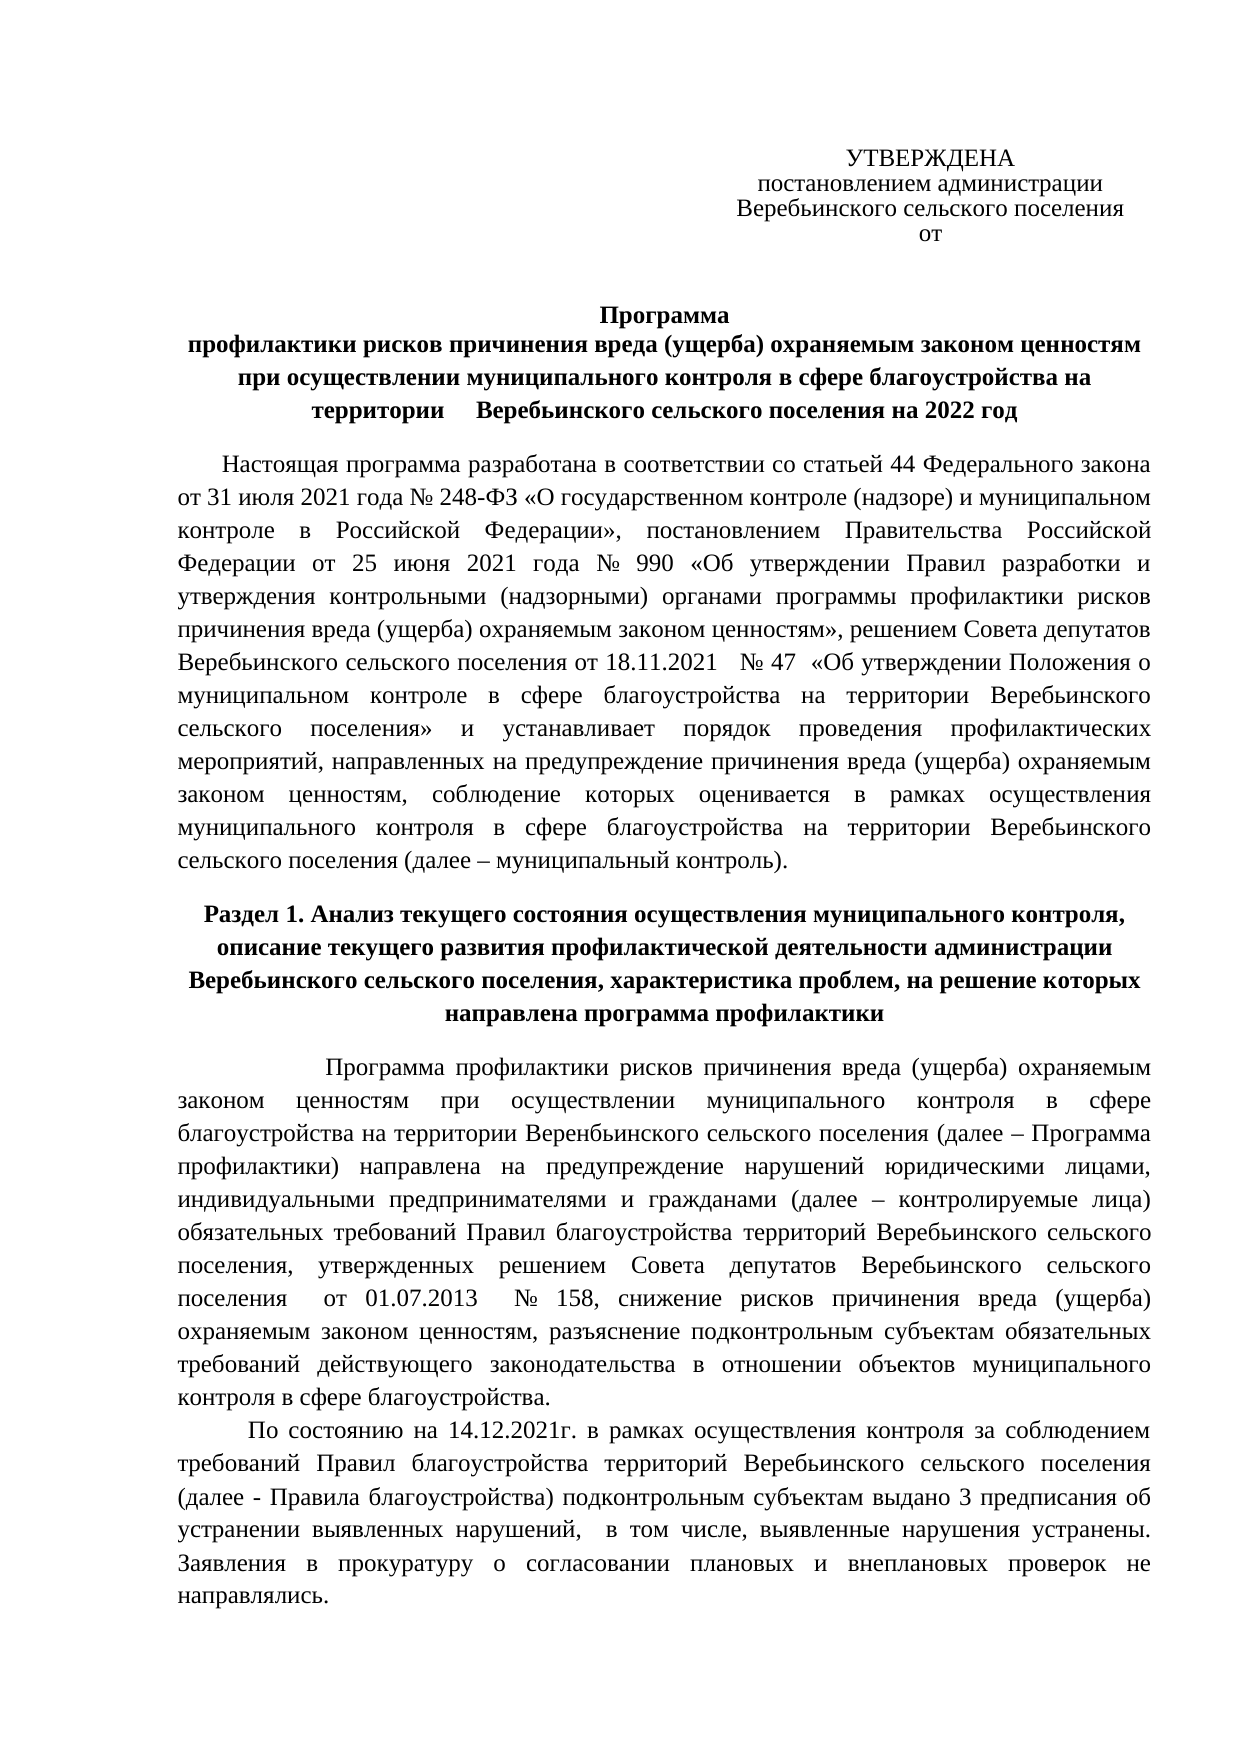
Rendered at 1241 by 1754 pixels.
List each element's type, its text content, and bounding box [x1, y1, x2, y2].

text Раздел 1. Анализ текущего состояния осуществления муниципального контроля, описание текущего развития профилактической деятельности администрации Веребьинского сельского поселения, характеристика проблем, на решение которых направлена программа профилактики [177, 899, 1152, 1027]
text УТВЕРЖДЕНА [709, 147, 1152, 172]
text профилактики рисков причинения вреда (ущерба) охраняемым законом ценностям при осуществлении муниципального контроля в сфере благоустройства на территории Веребьинского сельского поселения на 2022 год [177, 329, 1152, 424]
text Программа профилактики рисков причинения вреда (ущерба) охраняемым законом ценностям при осуществлении муниципального контроля в сфере благоустройства на территории Веренбьинского сельского поселения (далее – Программа профилактики) направлена на предупреждение нарушений юридическими лицами, индивидуальными предпринимателями и гражданами (далее – контролируемые лица) обязательных требований Правил благоустройства территорий Веребьинского сельского поселения, утвержденных решением Совета депутатов Веребьинского сельского поселения от 01.07.2013 № 158, снижение рисков причинения вреда (ущерба) охраняемым законом ценностям, разъяснение подконтрольным субъектам обязательных требований действующего законодательства в отношении объектов муниципального контроля в сфере благоустройства. [177, 1052, 1152, 1411]
text По состоянию на 14.12.2021г. в рамках осуществления контроля за соблюдением требований Правил благоустройства территорий Веребьинского сельского поселения (далее - Правила благоустройства) подконтрольным субъектам выдано 3 предписания об устранении выявленных нарушений, в том числе, выявленные нарушения устранены. Заявления в прокуратуру о согласовании плановых и внеплановых проверок не направлялись. [177, 1416, 1152, 1609]
text Программа [177, 301, 1152, 329]
text Настоящая программа разработана в соответствии со статьей 44 Федерального закона от 31 июля 2021 года № 248-ФЗ «О государственном контроле (надзоре) и муниципальном контроле в Российской Федерации», постановлением Правительства Российской Федерации от 25 июня 2021 года № 990 «Об утверждении Правил разработки и утверждения контрольными (надзорными) органами программы профилактики рисков причинения вреда (ущерба) охраняемым законом ценностям», решением Совета депутатов Веребьинского сельского поселения от 18.11.2021 № 47 «Об утверждении Положения о муниципальном контроле в сфере благоустройства на территории Веребьинского сельского поселения» и устанавливает порядок проведения профилактических мероприятий, направленных на предупреждение причинения вреда (ущерба) охраняемым законом ценностям, соблюдение которых оценивается в рамках осуществления муниципального контроля в сфере благоустройства на территории Веребьинского сельского поселения (далее – муниципальный контроль). [177, 449, 1152, 874]
text постановлением администрации [709, 172, 1152, 197]
text от [709, 222, 1152, 247]
text Веребьинского сельского поселения [709, 197, 1152, 222]
